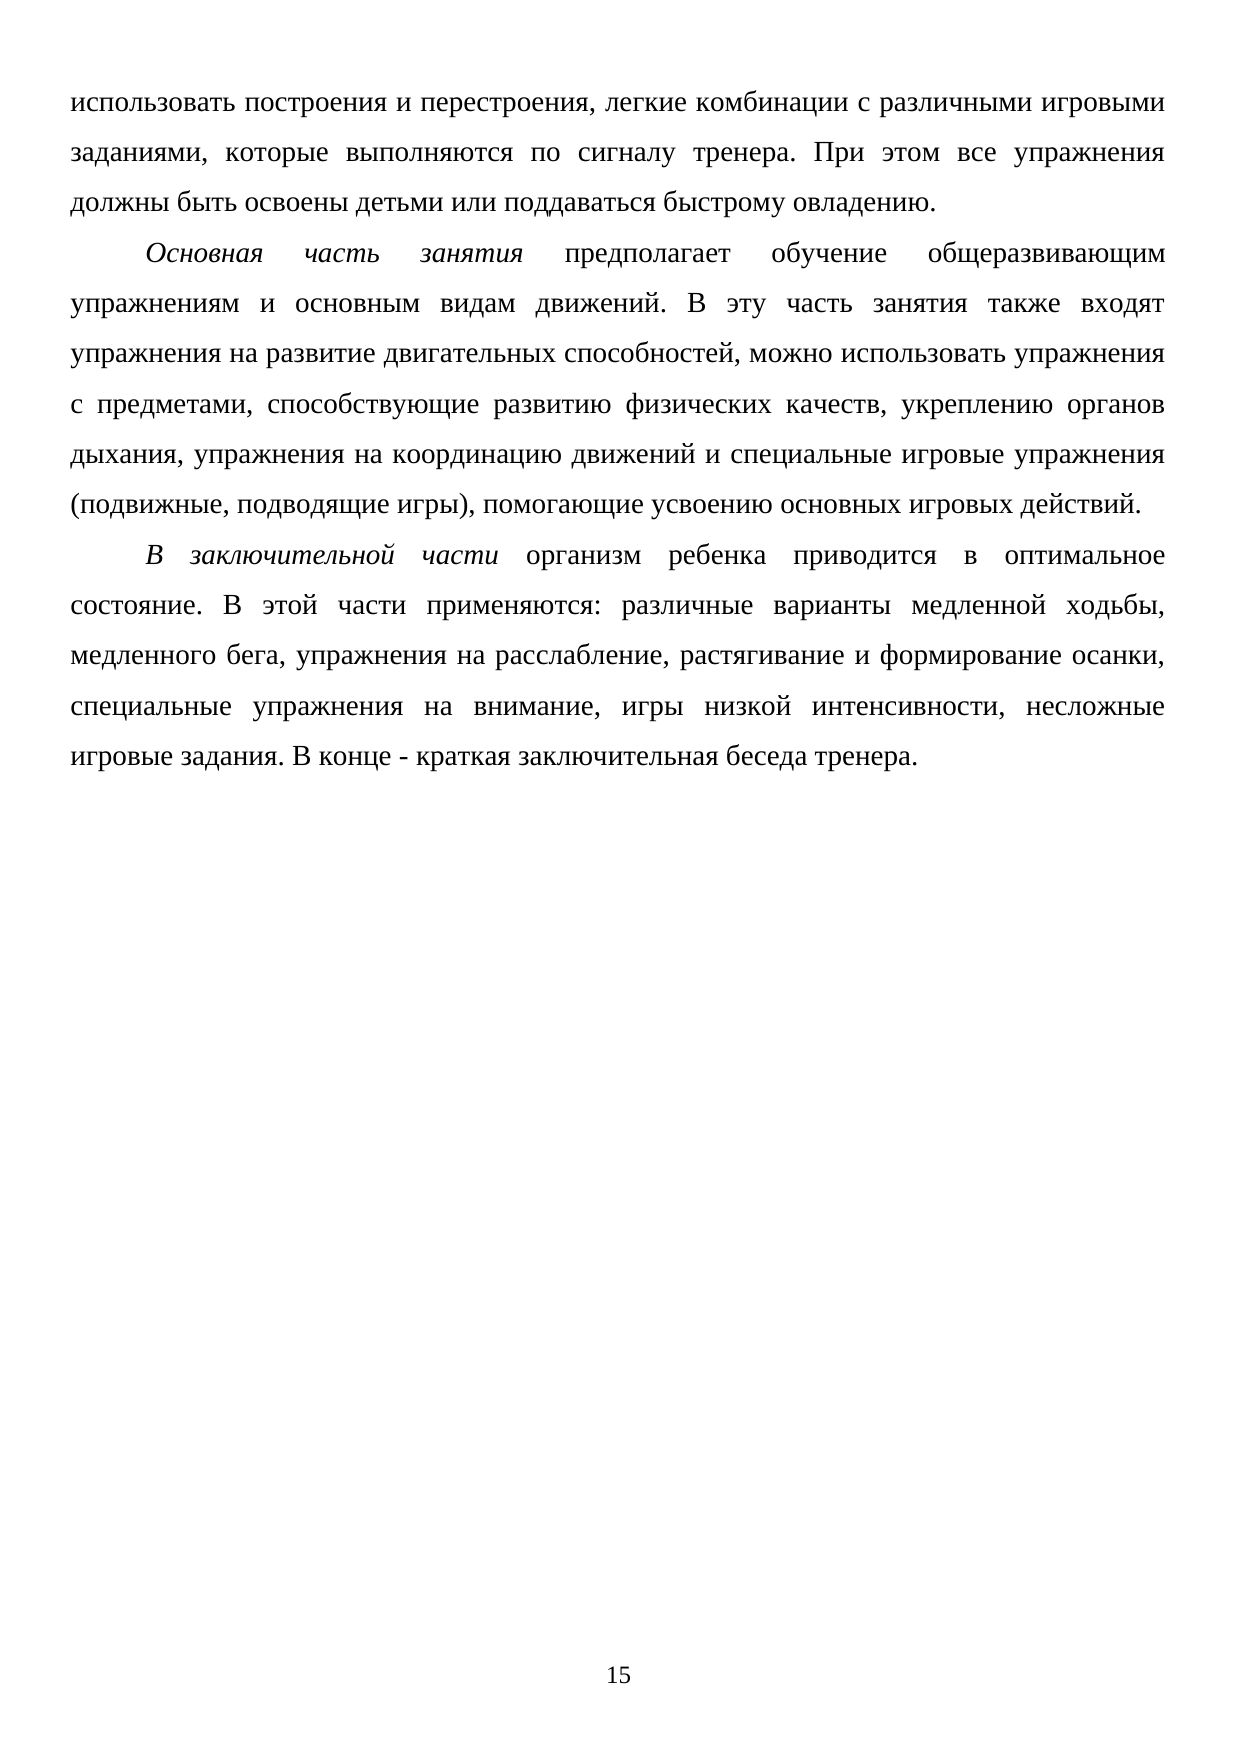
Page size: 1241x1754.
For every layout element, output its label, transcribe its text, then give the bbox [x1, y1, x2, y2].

text В заключительной части организм ребенка приводится в оптимальное состояние. В этой части применяются: различные варианты медленной ходьбы, медленного бега, упражнения на расслабление, растягивание и формирование осанки, специальные упражнения на внимание, игры низкой интенсивности, несложные игровые задания. В конце - краткая заключительная беседа тренера. [70, 537, 1166, 772]
text Основная часть занятия предполагает обучение общеразвивающим упражнениям и основным видам движений. В эту часть занятия также входят упражнения на развитие двигательных способностей, можно использовать упражнения с предметами, способствующие развитию физических качеств, укреплению органов дыхания, упражнения на координацию движений и специальные игровые упражнения (подвижные, подводящие игры), помогающие усвоению основных игровых действий. [70, 235, 1166, 520]
text 15 [606, 1660, 631, 1689]
text использовать построения и перестроения, легкие комбинации с различными игровыми заданиями, которые выполняются по сигналу тренера. При этом все упражнения должны быть освоены детьми или поддаваться быстрому овладению. [70, 84, 1166, 218]
